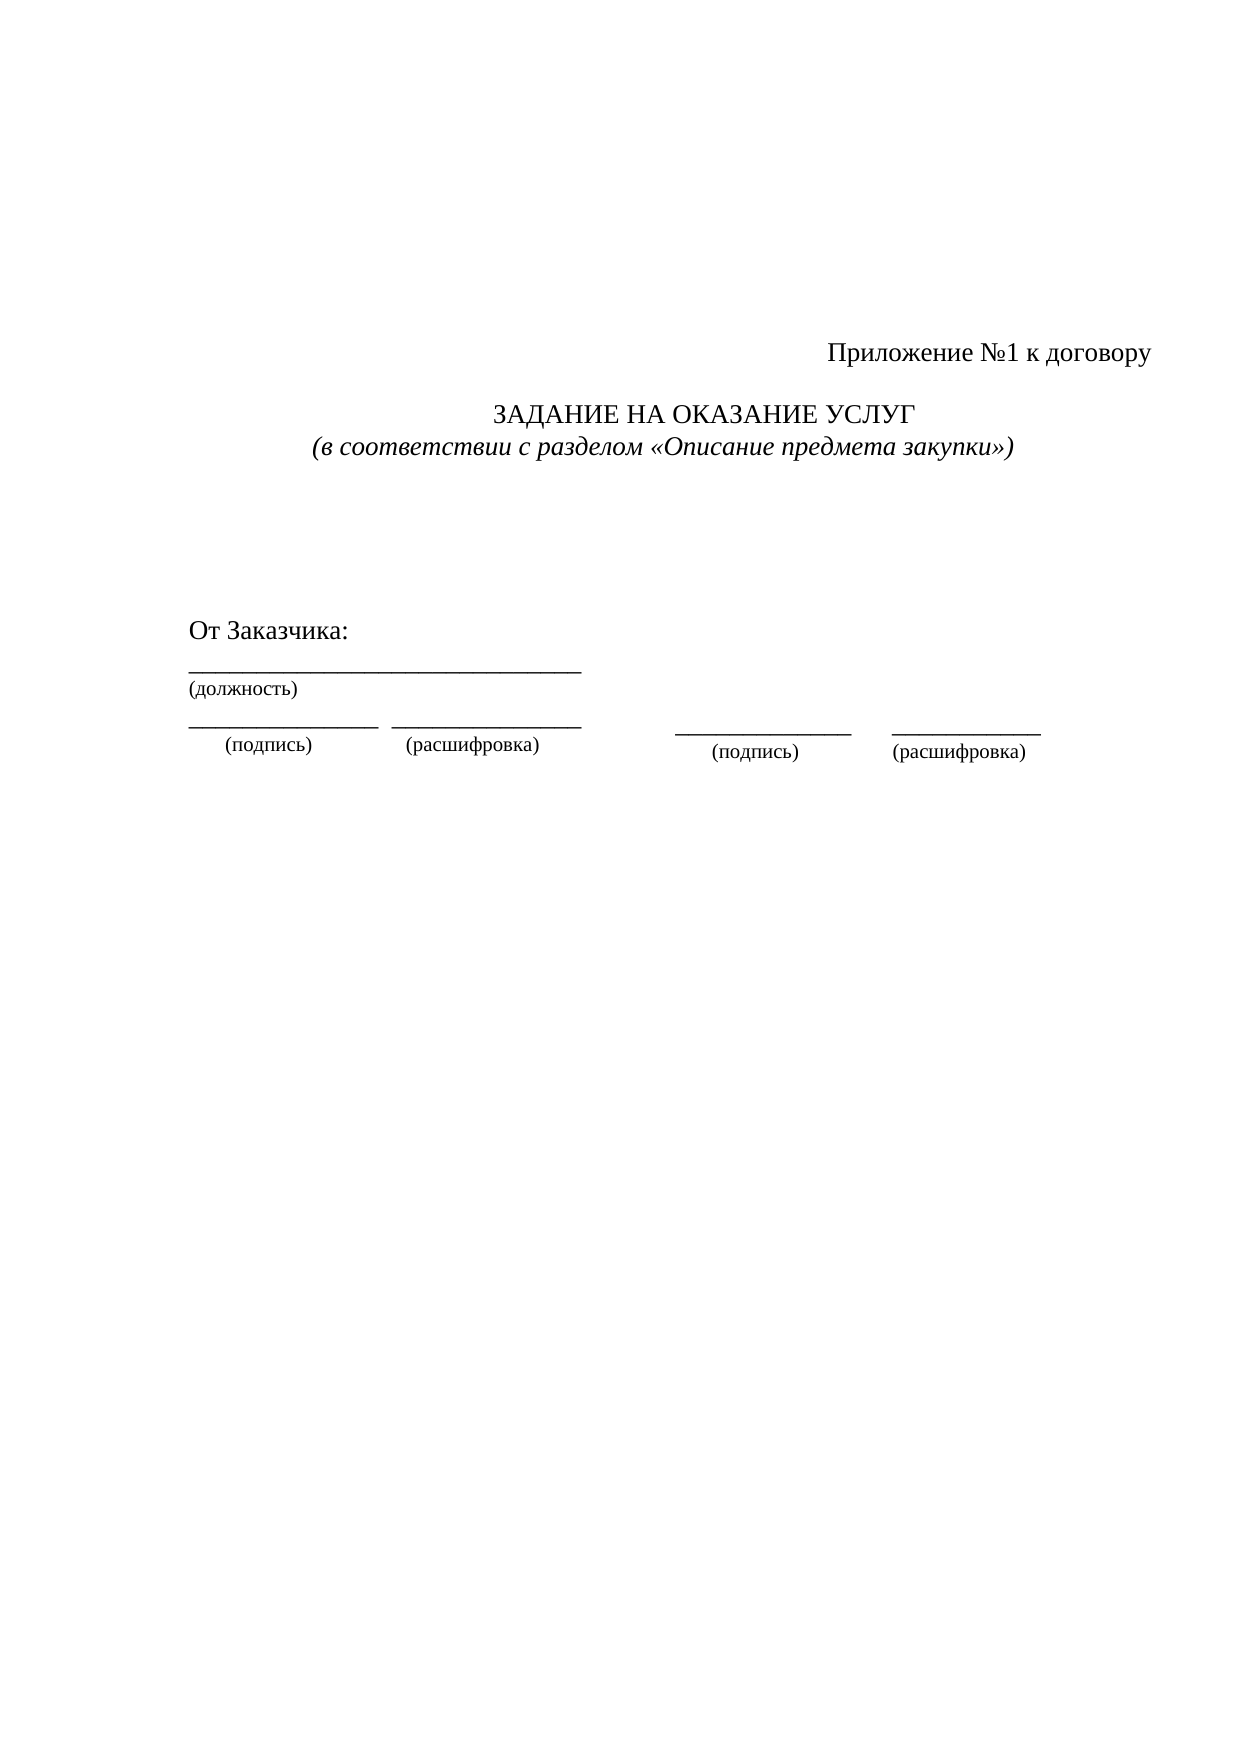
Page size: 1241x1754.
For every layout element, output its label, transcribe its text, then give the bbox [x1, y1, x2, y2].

text (в соответствии с разделом «Описание предмета закупки») [177, 429, 1152, 461]
text ЗАДАНИЕ НА ОКАЗАНИЕ УСЛУГ [183, 398, 1152, 429]
table_header От Заказчика: _____________________________ (должность) ______________ ______________ (подпись) (расшифровка) [177, 614, 664, 763]
table_header _____________ ___________ (подпись) (расшифровка) [664, 614, 1151, 763]
text Приложение №1 к договору [183, 336, 1152, 367]
